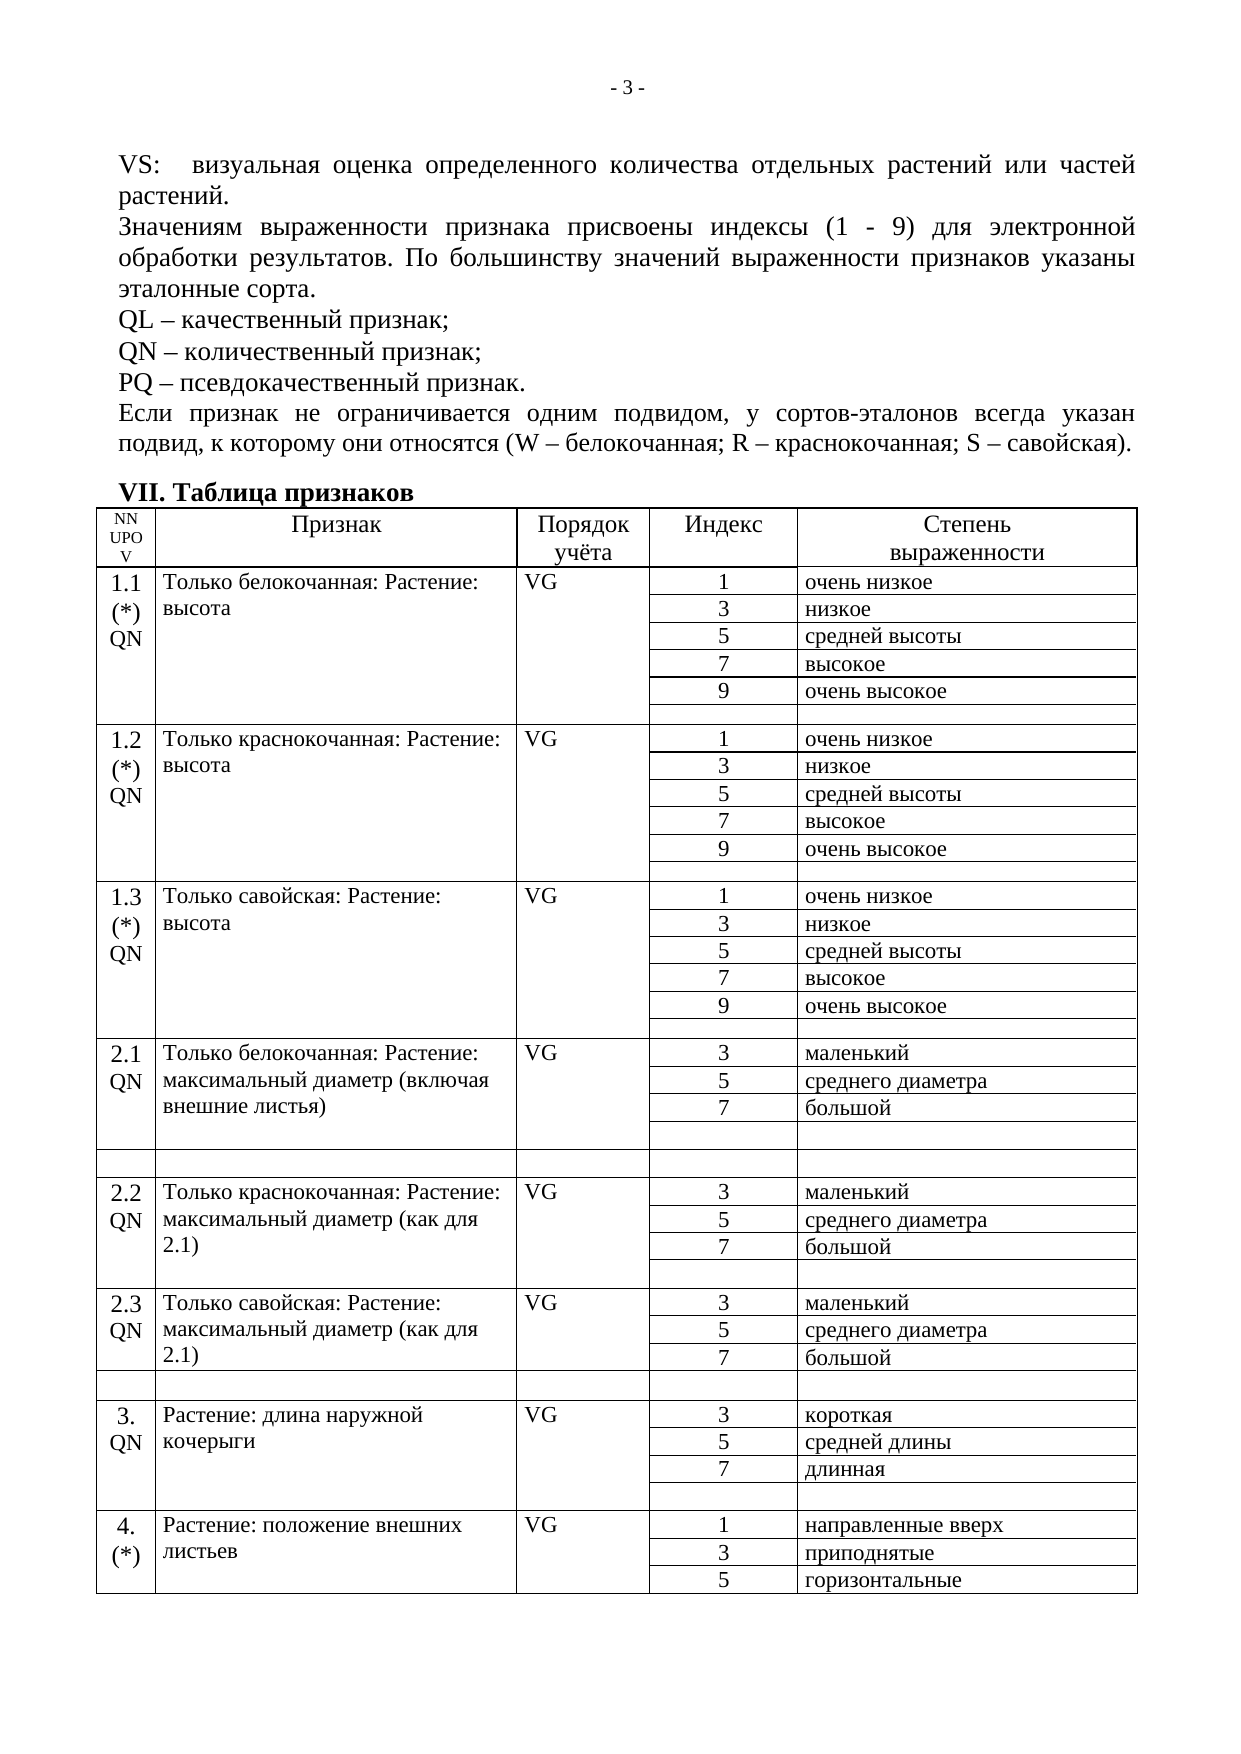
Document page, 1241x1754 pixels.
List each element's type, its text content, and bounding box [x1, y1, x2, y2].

table_cell высокое [798, 649, 1137, 676]
table_cell 3 [650, 753, 797, 779]
table_cell 2.2 QN [97, 1178, 155, 1288]
table_cell очень низкое [798, 567, 1137, 594]
table_cell Растение: длина наружной кочерыги [156, 1401, 516, 1510]
table_header Степень выраженности [798, 509, 1136, 566]
table_cell [650, 862, 797, 881]
table_cell 7 [650, 1233, 797, 1259]
table_cell 5 [650, 1316, 797, 1342]
table_header Признак [156, 509, 516, 566]
table_cell очень высокое [798, 676, 1137, 704]
table_cell 1 [650, 568, 797, 594]
table_cell [97, 1150, 155, 1177]
table_cell среднего диаметра [798, 1066, 1137, 1093]
table_cell низкое [798, 594, 1137, 622]
table_cell Только савойская: Растение: высота [156, 882, 516, 1038]
table_cell очень высокое [798, 991, 1137, 1018]
table_cell Только белокочанная: Растение: высота [156, 568, 516, 724]
table_cell [156, 1371, 516, 1400]
table_header Порядок учёта [518, 509, 649, 566]
table_cell VG [517, 1178, 649, 1288]
table_cell 2.1 QN [97, 1039, 155, 1149]
table_cell низкое [798, 909, 1137, 936]
table_cell [798, 1482, 1137, 1510]
table_cell [798, 1121, 1137, 1149]
table_cell очень низкое [798, 724, 1137, 751]
table_cell средней длины [798, 1427, 1137, 1454]
table_cell VG [517, 1289, 649, 1370]
table_cell 7 [650, 1344, 797, 1370]
table_cell 5 [650, 1428, 797, 1454]
table_cell 1 [650, 1511, 797, 1538]
table_cell направленные вверх [798, 1510, 1137, 1538]
table_header NN UPOV [97, 509, 155, 566]
table_cell маленький [798, 1177, 1137, 1204]
table_cell 5 [650, 1067, 797, 1093]
table_cell [798, 1018, 1137, 1038]
table_cell 5 [650, 1566, 797, 1592]
table_cell [650, 705, 797, 724]
text VS: визуальная оценка определенного количества отдельных растений или частей растений. [118, 148, 1137, 210]
table_cell 1.3 (*) QN [97, 882, 155, 1038]
table_cell [798, 861, 1137, 881]
table_cell очень высокое [798, 834, 1137, 861]
table_cell [156, 1150, 516, 1177]
table_cell Только краснокочанная: Растение: высота [156, 725, 516, 881]
text Значениям выраженности признака присвоены индексы (1 - 9) для электронной обработки результатов. По большинству значений выраженности признаков указаны эталонные сорта. [118, 210, 1137, 303]
table_cell [650, 1019, 797, 1038]
table_cell VG [517, 1511, 649, 1592]
table_cell высокое [798, 806, 1137, 833]
table_cell большой [798, 1343, 1137, 1370]
table_cell приподнятые [798, 1538, 1137, 1565]
table_cell Растение: положение внешних листьев [156, 1511, 516, 1592]
table_cell средней высоты [798, 622, 1137, 649]
table_cell 3 [650, 1039, 797, 1066]
table_cell большой [798, 1093, 1137, 1121]
text QL – качественный признак; [118, 303, 1137, 334]
table_cell Только краснокочанная: Растение: максимальный диаметр (как для 2.1) [156, 1178, 516, 1288]
table_cell 3. QN [97, 1401, 155, 1510]
table_cell 1 [650, 725, 797, 751]
table_cell очень низкое [798, 881, 1137, 908]
table_cell VG [517, 1039, 649, 1149]
text Если признак не ограничивается одним подвидом, у сортов-эталонов всегда указан подвид, к которому они относятся (W – белокочанная; R – краснокочанная; S – савойская). [118, 397, 1137, 457]
table_cell 9 [650, 678, 797, 704]
table_cell средней высоты [798, 779, 1137, 806]
table_cell горизонтальные [798, 1565, 1137, 1592]
table_cell [650, 1260, 797, 1288]
table_cell [798, 1259, 1137, 1288]
table_cell [97, 1371, 155, 1400]
text PQ – псевдокачественный признак. [118, 366, 1137, 397]
table_cell 5 [650, 1206, 797, 1232]
table_cell [650, 1371, 797, 1400]
table_cell 1.1 (*) QN [97, 568, 155, 724]
table_cell Только белокочанная: Растение: максимальный диаметр (включая внешние листья) [156, 1039, 516, 1149]
table_cell 3 [650, 1178, 797, 1204]
table_cell [650, 1483, 797, 1510]
table_cell низкое [798, 751, 1137, 779]
table_cell 2.3 QN [97, 1289, 155, 1370]
table_cell 3 [650, 595, 797, 622]
table_cell среднего диаметра [798, 1205, 1137, 1232]
table_cell VG [517, 725, 649, 881]
table_cell маленький [798, 1038, 1137, 1066]
table_cell высокое [798, 963, 1137, 991]
table_cell 7 [650, 650, 797, 676]
table_cell VG [517, 1401, 649, 1510]
table_cell 9 [650, 992, 797, 1018]
table_cell 3 [650, 1401, 797, 1427]
table_cell 4. (*) QN [97, 1511, 155, 1592]
table_cell 7 [650, 1094, 797, 1121]
table_cell [517, 1150, 649, 1177]
table_cell большой [798, 1232, 1137, 1259]
table_header Индекс [650, 509, 797, 566]
table_cell 5 [650, 937, 797, 963]
table_cell 3 [650, 1289, 797, 1315]
table_cell 7 [650, 807, 797, 833]
table_cell 7 [650, 964, 797, 991]
table_cell маленький [798, 1288, 1137, 1315]
table_cell длинная [798, 1455, 1137, 1482]
table_cell 1.2 (*) QN [97, 725, 155, 881]
table_cell [650, 1150, 797, 1177]
table_cell 5 [650, 780, 797, 806]
table_cell [798, 1149, 1137, 1177]
table_cell [798, 704, 1137, 724]
table_cell VG [517, 882, 649, 1038]
table_cell среднего диаметра [798, 1315, 1137, 1342]
table_cell 7 [650, 1456, 797, 1482]
table_cell 1 [650, 882, 797, 908]
text QN – количественный признак; [118, 334, 1137, 366]
table_cell 3 [650, 1539, 797, 1565]
table_cell [517, 1371, 649, 1400]
table_cell короткая [798, 1400, 1137, 1427]
table_cell 9 [650, 835, 797, 861]
table_cell [650, 1122, 797, 1149]
table_cell Только савойская: Растение: максимальный диаметр (как для 2.1) [156, 1289, 516, 1370]
table_cell 3 [650, 910, 797, 936]
table_cell [798, 1370, 1137, 1400]
table_cell VG [517, 568, 649, 724]
table_cell средней высоты [798, 936, 1137, 963]
text VII. Таблица признаков [118, 476, 1107, 507]
table_cell 5 [650, 623, 797, 649]
